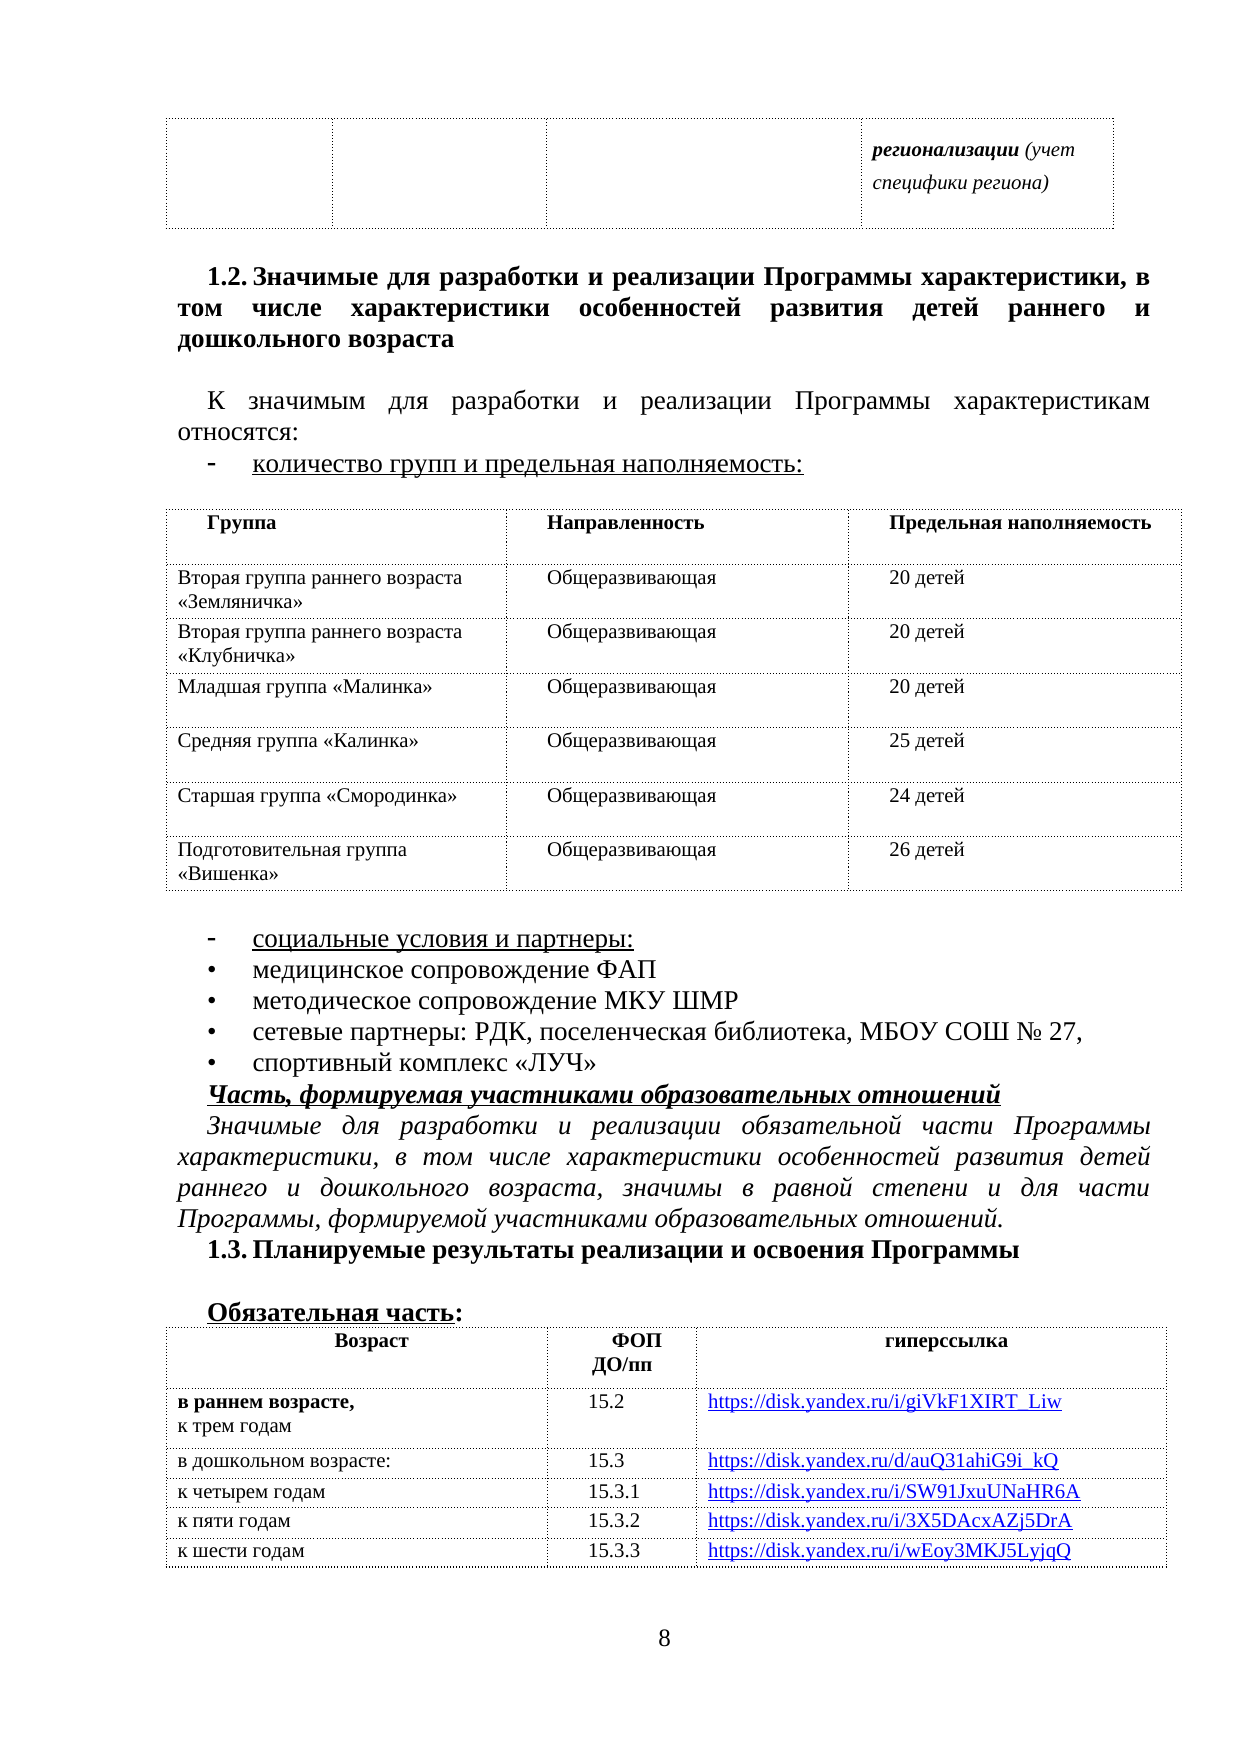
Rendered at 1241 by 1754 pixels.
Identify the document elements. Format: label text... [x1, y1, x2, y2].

table_cell https://disk.yandex.ru/i/3X5DAcxAZj5DrA [697, 1507, 1167, 1537]
text Обязательная часть: [177, 1296, 1152, 1327]
list социальные условия и партнеры: [177, 922, 1152, 953]
table_cell Средняя группа «Калинка» [166, 727, 506, 782]
table_cell 20 детей [848, 564, 1181, 618]
table_cell 20 детей [848, 673, 1181, 727]
table_cell 15.3.2 [547, 1507, 697, 1537]
table_cell Общеразвивающая [506, 618, 848, 673]
table_cell в раннем возрасте, к трем годам [166, 1388, 547, 1447]
list количество групп и предельная наполняемость: [177, 447, 1152, 478]
text Значимые для разработки и реализации обязательной части Программы характеристики, в том числе характеристики особенностей развития детей раннего и дошкольного возраста, значимы в равной степени и для части Программы, формируемой участниками образовательных отношений. [177, 1109, 1152, 1233]
table_cell Младшая группа «Малинка» [166, 673, 506, 727]
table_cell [332, 118, 547, 228]
table_cell https://disk.yandex.ru/i/giVkF1XIRT_Liw [697, 1388, 1167, 1447]
table_cell 15.3.3 [547, 1538, 697, 1566]
table_cell Вторая группа раннего возраста «Земляничка» [166, 564, 506, 618]
table_cell Старшая группа «Смородинка» [166, 782, 506, 836]
table_cell https://disk.yandex.ru/i/SW91JxuUNaHR6A [697, 1478, 1167, 1507]
table_cell Общеразвивающая [506, 727, 848, 782]
table_cell https://disk.yandex.ru/d/auQ31ahiG9i_kQ [697, 1448, 1167, 1478]
table_cell в дошкольном возрасте: [166, 1448, 547, 1478]
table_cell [166, 118, 332, 228]
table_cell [861, 118, 1114, 228]
table_cell к пяти годам [166, 1507, 547, 1537]
table_cell к шести годам [166, 1538, 547, 1566]
table_cell 25 детей [848, 727, 1181, 782]
list методическое сопровождение МКУ ШМР [177, 984, 1152, 1015]
table_cell 15.3.1 [547, 1478, 697, 1507]
table_cell 24 детей [848, 782, 1181, 836]
table_header Предельная наполняемость [848, 509, 1181, 564]
list спортивный комплекс «ЛУЧ» [177, 1047, 1152, 1078]
table_cell 15.3 [547, 1448, 697, 1478]
table_header Направленность [506, 509, 848, 564]
table_cell 26 детей [848, 836, 1181, 890]
table_cell Общеразвивающая [506, 782, 848, 836]
list Значимые для разработки и реализации Программы характеристики, в том числе характеристики особенностей развития детей раннего и дошкольного возраста [177, 260, 1152, 353]
table_header ФОП ДО/пп [547, 1327, 697, 1388]
table_cell 15.2 [547, 1388, 697, 1447]
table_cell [547, 118, 861, 228]
text К значимым для разработки и реализации Программы характеристикам относятся: [177, 384, 1152, 447]
table_cell https://disk.yandex.ru/i/wEoy3MKJ5LyjqQ [697, 1538, 1167, 1566]
table_cell Общеразвивающая [506, 836, 848, 890]
list медицинское сопровождение ФАП [177, 953, 1152, 984]
table_cell Вторая группа раннего возраста «Клубничка» [166, 618, 506, 673]
table_cell Подготовительная группа «Вишенка» [166, 836, 506, 890]
list Планируемые результаты реализации и освоения Программы [177, 1233, 1152, 1264]
table_cell к четырем годам [166, 1478, 547, 1507]
table_cell 20 детей [848, 618, 1181, 673]
table_header гиперссылка [697, 1327, 1167, 1388]
table_cell Общеразвивающая [506, 673, 848, 727]
text Часть, формируемая участниками образовательных отношений [177, 1078, 1152, 1109]
table_header Группа [166, 509, 506, 564]
table_cell Общеразвивающая [506, 564, 848, 618]
table_header Возраст [166, 1327, 547, 1388]
list сетевые партнеры: РДК, поселенческая библиотека, МБОУ СОШ № 27, [177, 1015, 1152, 1047]
